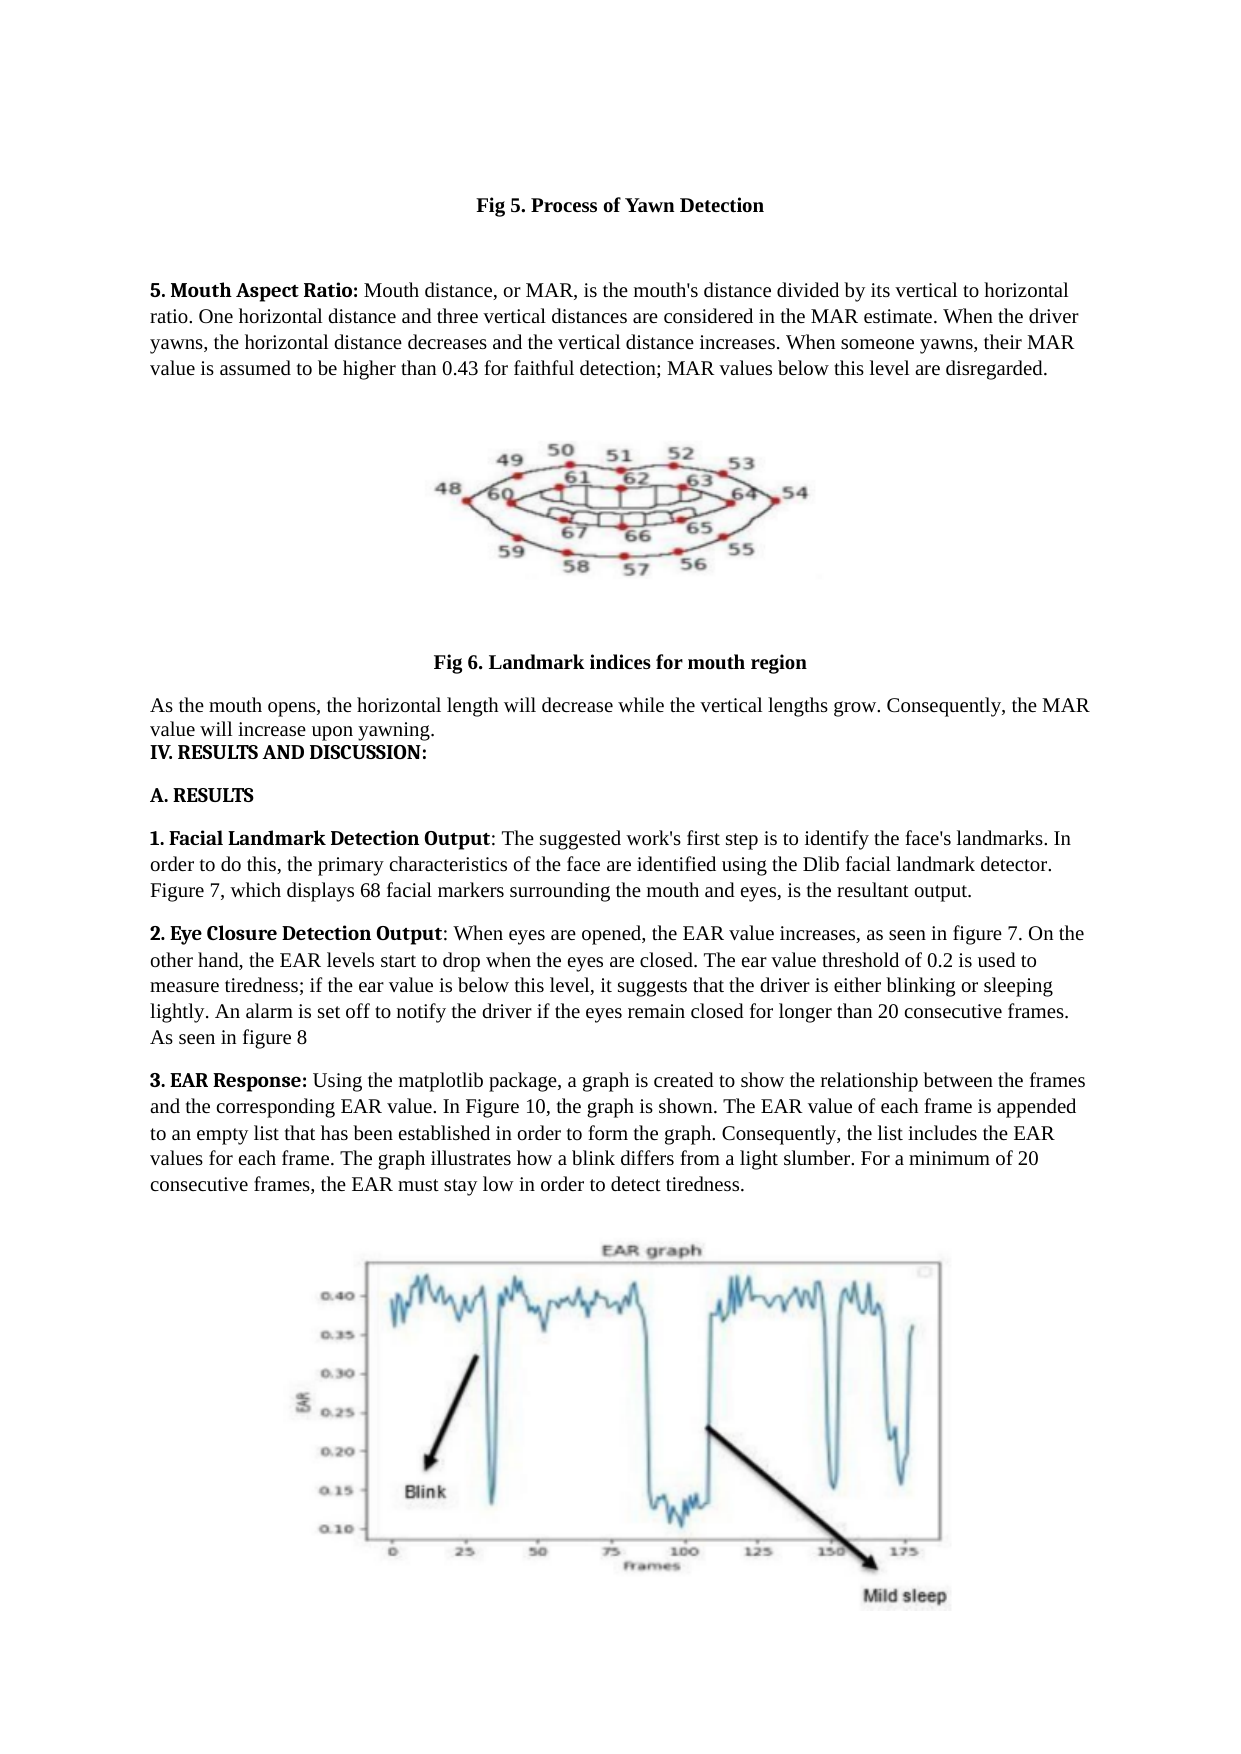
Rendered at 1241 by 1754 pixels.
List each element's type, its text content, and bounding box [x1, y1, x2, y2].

text 1. Facial Landmark Detection Output: The suggested work's first step is to identify the face's landmarks. In order to do this, the primary characteristics of the face are identified using the Dlib facial landmark detector. Figure 7, which displays 68 facial markers surrounding the mouth and eyes, is the resultant output. [150, 826, 1090, 902]
text IV. RESULTS AND DISCUSSION: [150, 741, 1090, 765]
text A. RESULTS [150, 783, 1090, 807]
text Fig 6. Landmark indices for mouth region [150, 650, 1090, 674]
text 2. Eye Closure Detection Output: When eyes are opened, the EAR value increases, as seen in figure 7. On the other hand, the EAR levels start to drop when the eyes are closed. The ear value threshold of 0.2 is used to measure tiredness; if the ear value is below this level, it suggests that the driver is either blinking or sleeping lightly. An alarm is set off to notify the driver if the eyes remain closed for longer than 20 consecutive frames. As seen in figure 8 [150, 921, 1090, 1049]
picture [416, 427, 824, 587]
text Fig 5. Process of Yawn Detection [150, 193, 1090, 217]
picture [282, 1221, 958, 1611]
text 5. Mouth Aspect Ratio: Mouth distance, or MAR, is the mouth's distance divided by its vertical to horizontal ratio. One horizontal distance and three vertical distances are considered in the MAR estimate. When the driver yawns, the horizontal distance decreases and the vertical distance increases. When someone yawns, their MAR value is assumed to be higher than 0.43 for faithful detection; MAR values below this level are disregarded. [150, 278, 1090, 380]
text 3. EAR Response: Using the matplotlib package, a graph is created to show the relationship between the frames and the corresponding EAR value. In Figure 10, the graph is shown. The EAR value of each frame is appended to an empty list that has been established in order to form the graph. Consequently, the list includes the EAR values for each frame. The graph illustrates how a blink differs from a light slumber. For a minimum of 20 consecutive frames, the EAR must stay low in order to detect tiredness. [150, 1068, 1090, 1196]
text As the mouth opens, the horizontal length will decrease while the vertical lengths grow. Consequently, the MAR value will increase upon yawning. [150, 693, 1090, 741]
